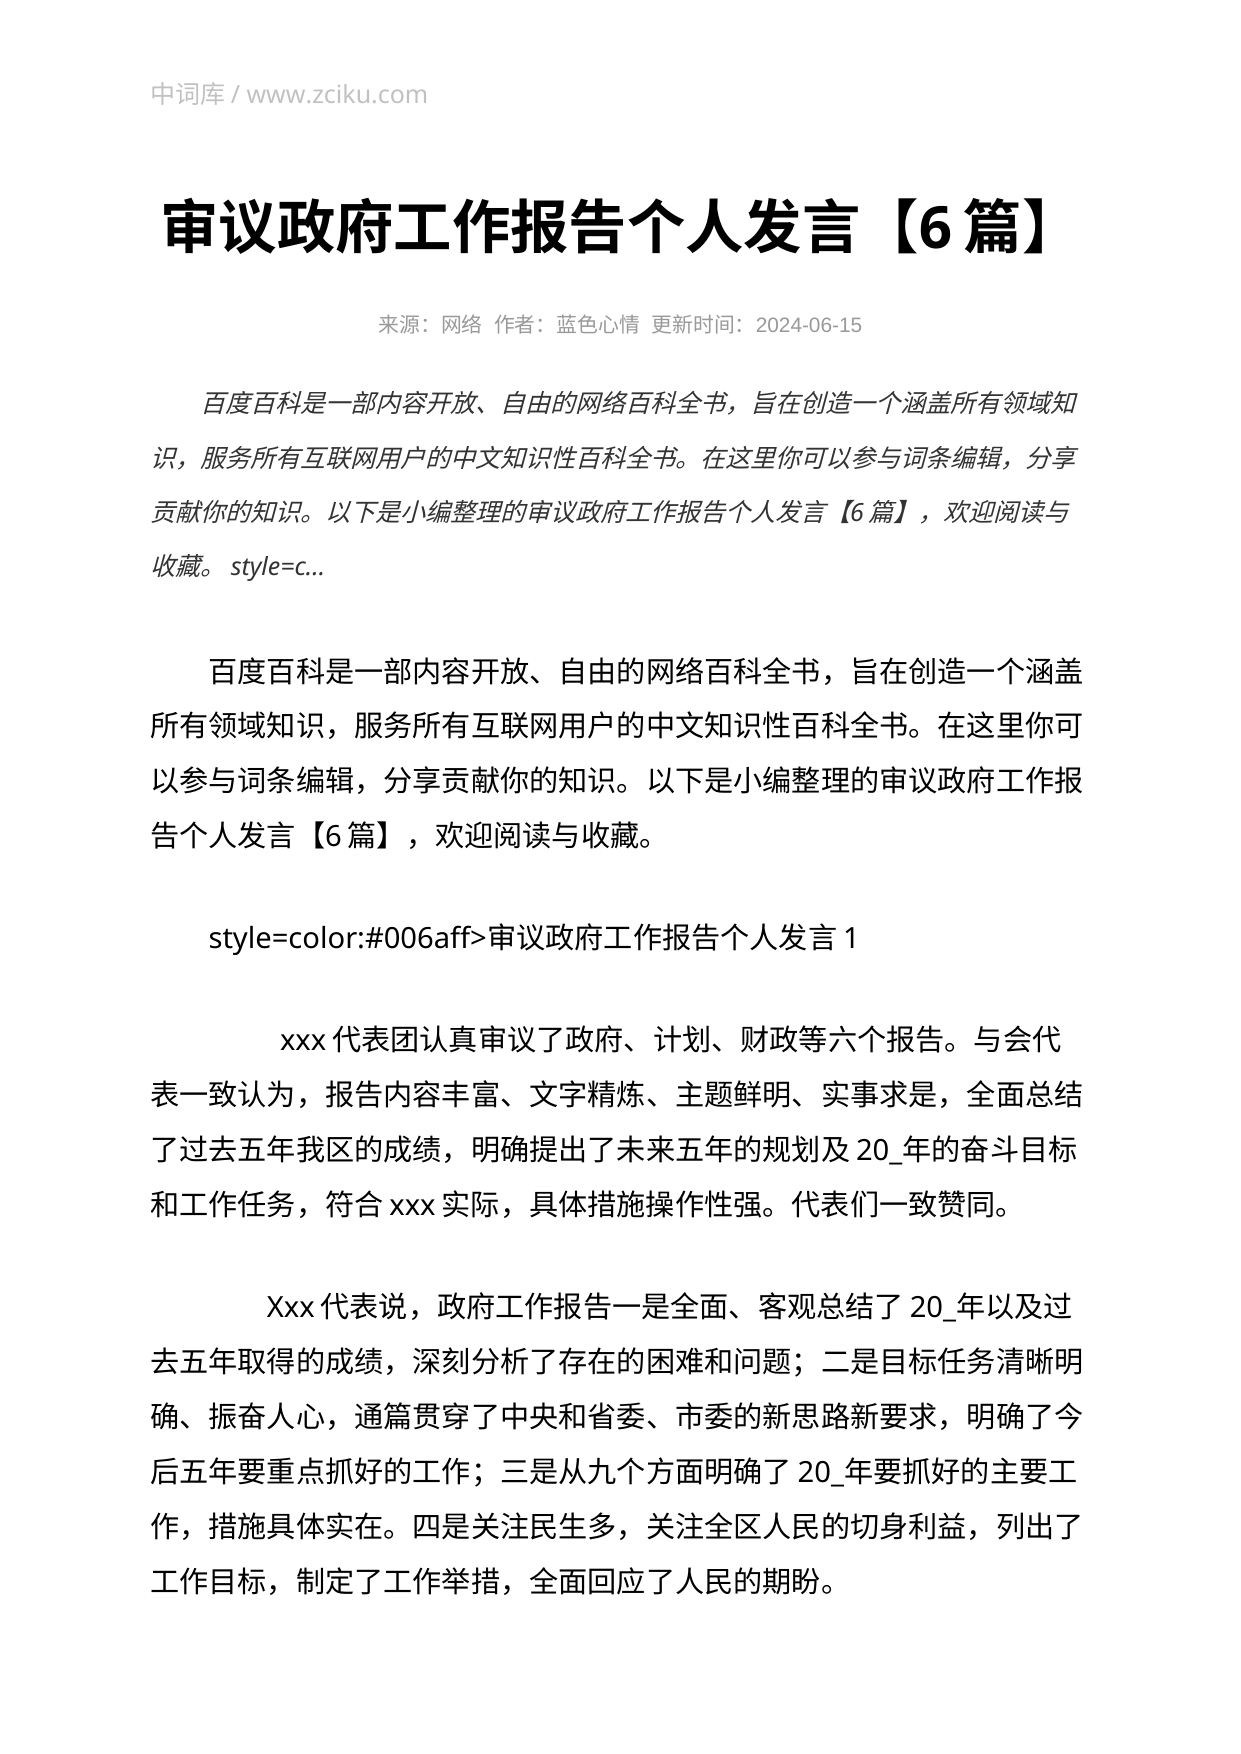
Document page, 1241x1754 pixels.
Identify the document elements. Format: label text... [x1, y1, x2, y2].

text Xxx代表说，政府工作报告一是全面、客观总结了20_年以及过去五年取得的成绩，深刻分析了存在的困难和问题；二是目标任务清晰明确、振奋人心，通篇贯穿了中央和省委、市委的新思路新要求，明确了今后五年要重点抓好的工作；三是从九个方面明确了20_年要抓好的主要工作，措施具体实在。四是关注民生多，关注全区人民的切身利益，列出了工作目标，制定了工作举措，全面回应了人民的期盼。 [150, 1284, 1090, 1601]
text style=color:#006aff>审议政府工作报告个人发言1 [150, 915, 1090, 957]
text 百度百科是一部内容开放、自由的网络百科全书，旨在创造一个涵盖所有领域知识，服务所有互联网用户的中文知识性百科全书。在这里你可以参与词条编辑，分享贡献你的知识。以下是小编整理的审议政府工作报告个人发言【6篇】，欢迎阅读与收藏。 [150, 648, 1090, 855]
text 来源：网络 作者：蓝色心情 更新时间：2024-06-15 [150, 313, 1090, 337]
text xxx代表团认真审议了政府、计划、财政等六个报告。与会代表一致认为，报告内容丰富、文字精炼、主题鲜明、实事求是，全面总结了过去五年我区的成绩，明确提出了未来五年的规划及20_年的奋斗目标和工作任务，符合xxx实际，具体措施操作性强。代表们一致赞同。 [150, 1017, 1090, 1224]
subtitle 审议政府工作报告个人发言【6篇】 [150, 181, 1090, 266]
text 百度百科是一部内容开放、自由的网络百科全书，旨在创造一个涵盖所有领域知识，服务所有互联网用户的中文知识性百科全书。在这里你可以参与词条编辑，分享贡献你的知识。以下是小编整理的审议政府工作报告个人发言【6篇】，欢迎阅读与收藏。 style=c... [150, 384, 1090, 583]
